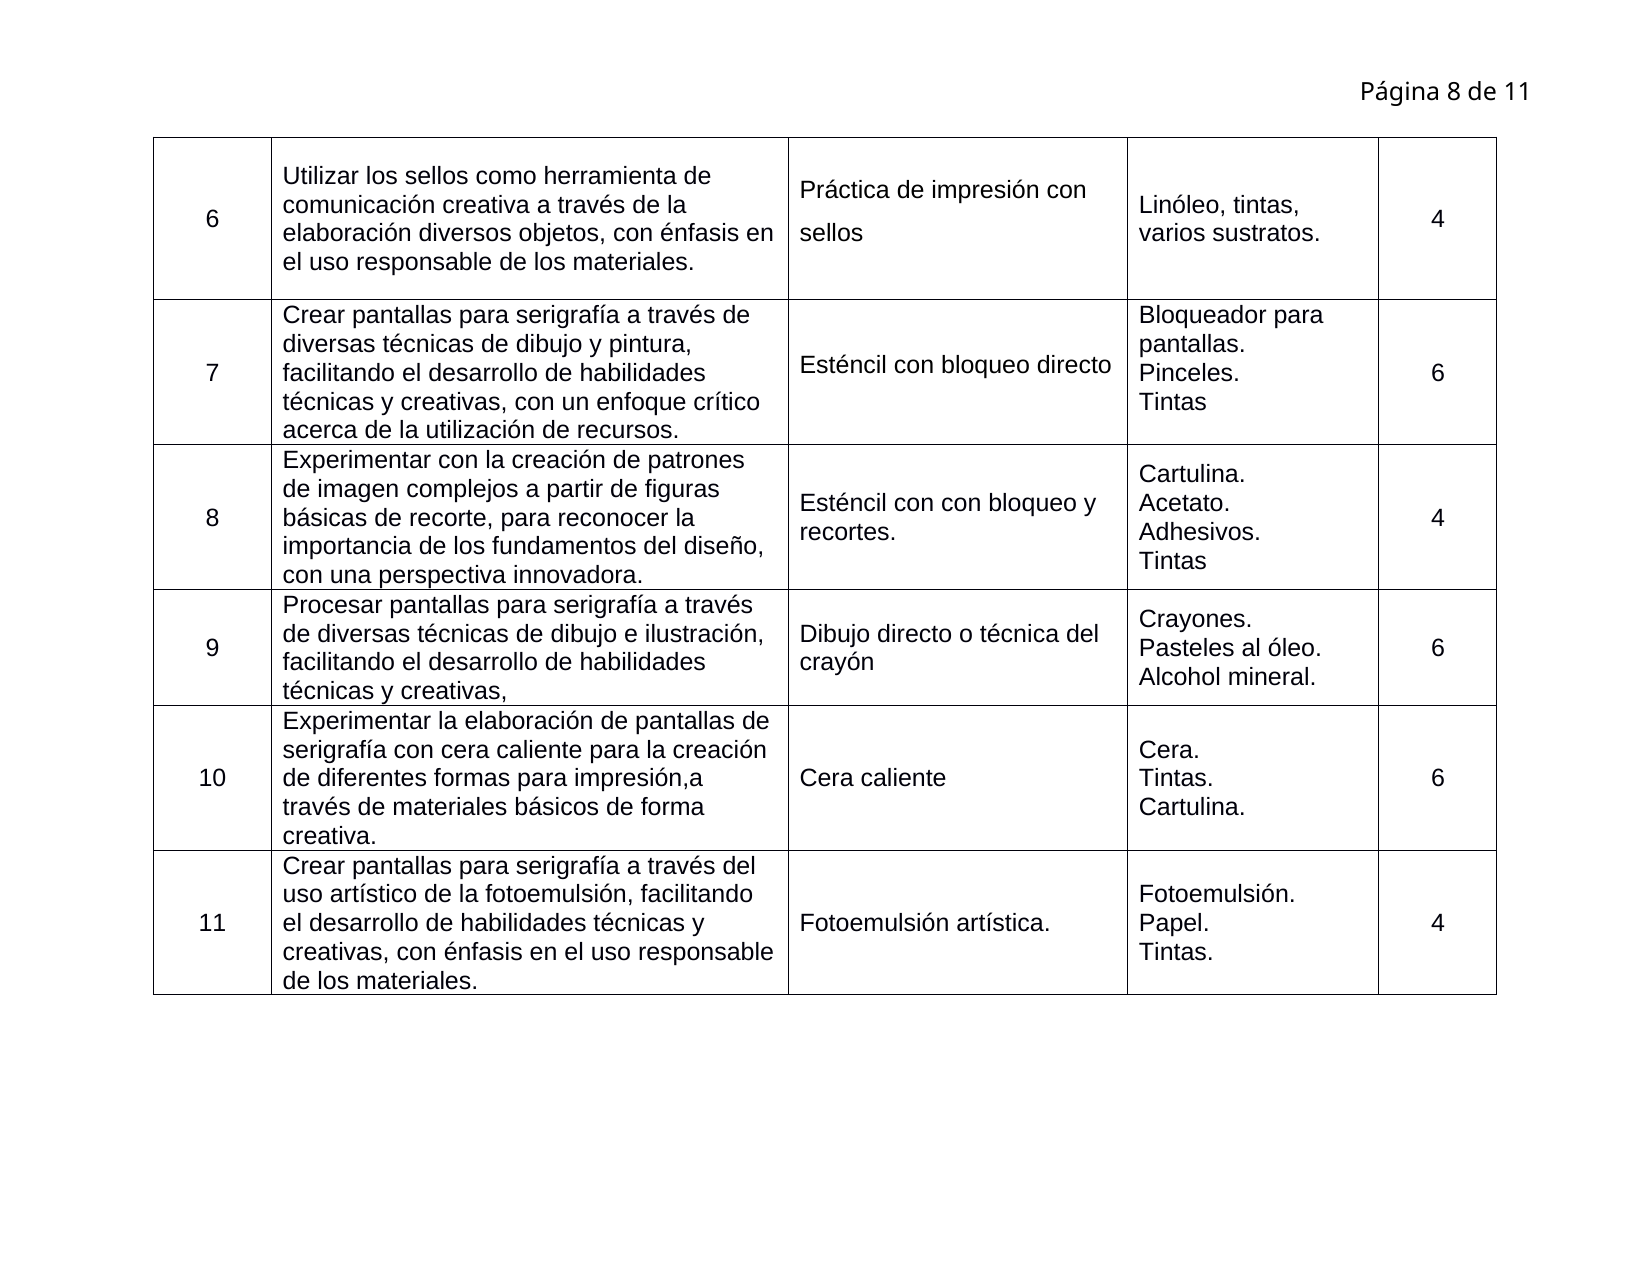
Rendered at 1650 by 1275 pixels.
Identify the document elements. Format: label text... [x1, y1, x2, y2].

table_cell Experimentar la elaboración de pantallas de serigrafía con cera caliente para la creación de diferentes formas para impresión,a través de materiales básicos de forma creativa. [272, 706, 788, 849]
table_cell Cera caliente [789, 706, 1127, 849]
table_cell 11 [154, 851, 271, 994]
table_cell Crear pantallas para serigrafía a través del uso artístico de la fotoemulsión, facilitando el desarrollo de habilidades técnicas y creativas, con énfasis en el uso responsable de los materiales. [272, 851, 788, 994]
table_cell Bloqueador para pantallas. Pinceles. Tintas [1128, 300, 1378, 444]
table_cell 6 [1379, 590, 1496, 705]
table_cell 8 [154, 445, 271, 589]
table_cell Esténcil con bloqueo directo [789, 300, 1127, 444]
table_cell 4 [1379, 851, 1496, 994]
table_cell 6 [1379, 300, 1496, 444]
table_cell Crear pantallas para serigrafía a través de diversas técnicas de dibujo y pintura, facilitando el desarrollo de habilidades técnicas y creativas, con un enfoque crítico acerca de la utilización de recursos. [272, 300, 788, 444]
table_cell 7 [154, 300, 271, 444]
table_cell 4 [1379, 138, 1496, 299]
table_cell Fotoemulsión artística. [789, 851, 1127, 994]
table_cell Experimentar con la creación de patrones de imagen complejos a partir de figuras básicas de recorte, para reconocer la importancia de los fundamentos del diseño, con una perspectiva innovadora. [272, 445, 788, 589]
table_cell Linóleo, tintas, varios sustratos. [1128, 138, 1378, 299]
table_cell 6 [154, 138, 271, 299]
table_cell Dibujo directo o técnica del crayón [789, 590, 1127, 705]
table_cell 9 [154, 590, 271, 705]
table_cell Práctica de impresión con sellos [789, 138, 1127, 299]
table_cell Esténcil con con bloqueo y recortes. [789, 445, 1127, 589]
table_cell Utilizar los sellos como herramienta de comunicación creativa a través de la elaboración diversos objetos, con énfasis en el uso responsable de los materiales. [272, 138, 788, 299]
table_cell 4 [1379, 445, 1496, 589]
table_cell 6 [1379, 706, 1496, 849]
table_cell Cera. Tintas. Cartulina. [1128, 706, 1378, 849]
table_cell Cartulina. Acetato. Adhesivos. Tintas [1128, 445, 1378, 589]
table_cell Crayones. Pasteles al óleo. Alcohol mineral. [1128, 590, 1378, 705]
table_cell 10 [154, 706, 271, 849]
table_cell Procesar pantallas para serigrafía a través de diversas técnicas de dibujo e ilustración, facilitando el desarrollo de habilidades técnicas y creativas, [272, 590, 788, 705]
table_cell Fotoemulsión. Papel. Tintas. [1128, 851, 1378, 994]
